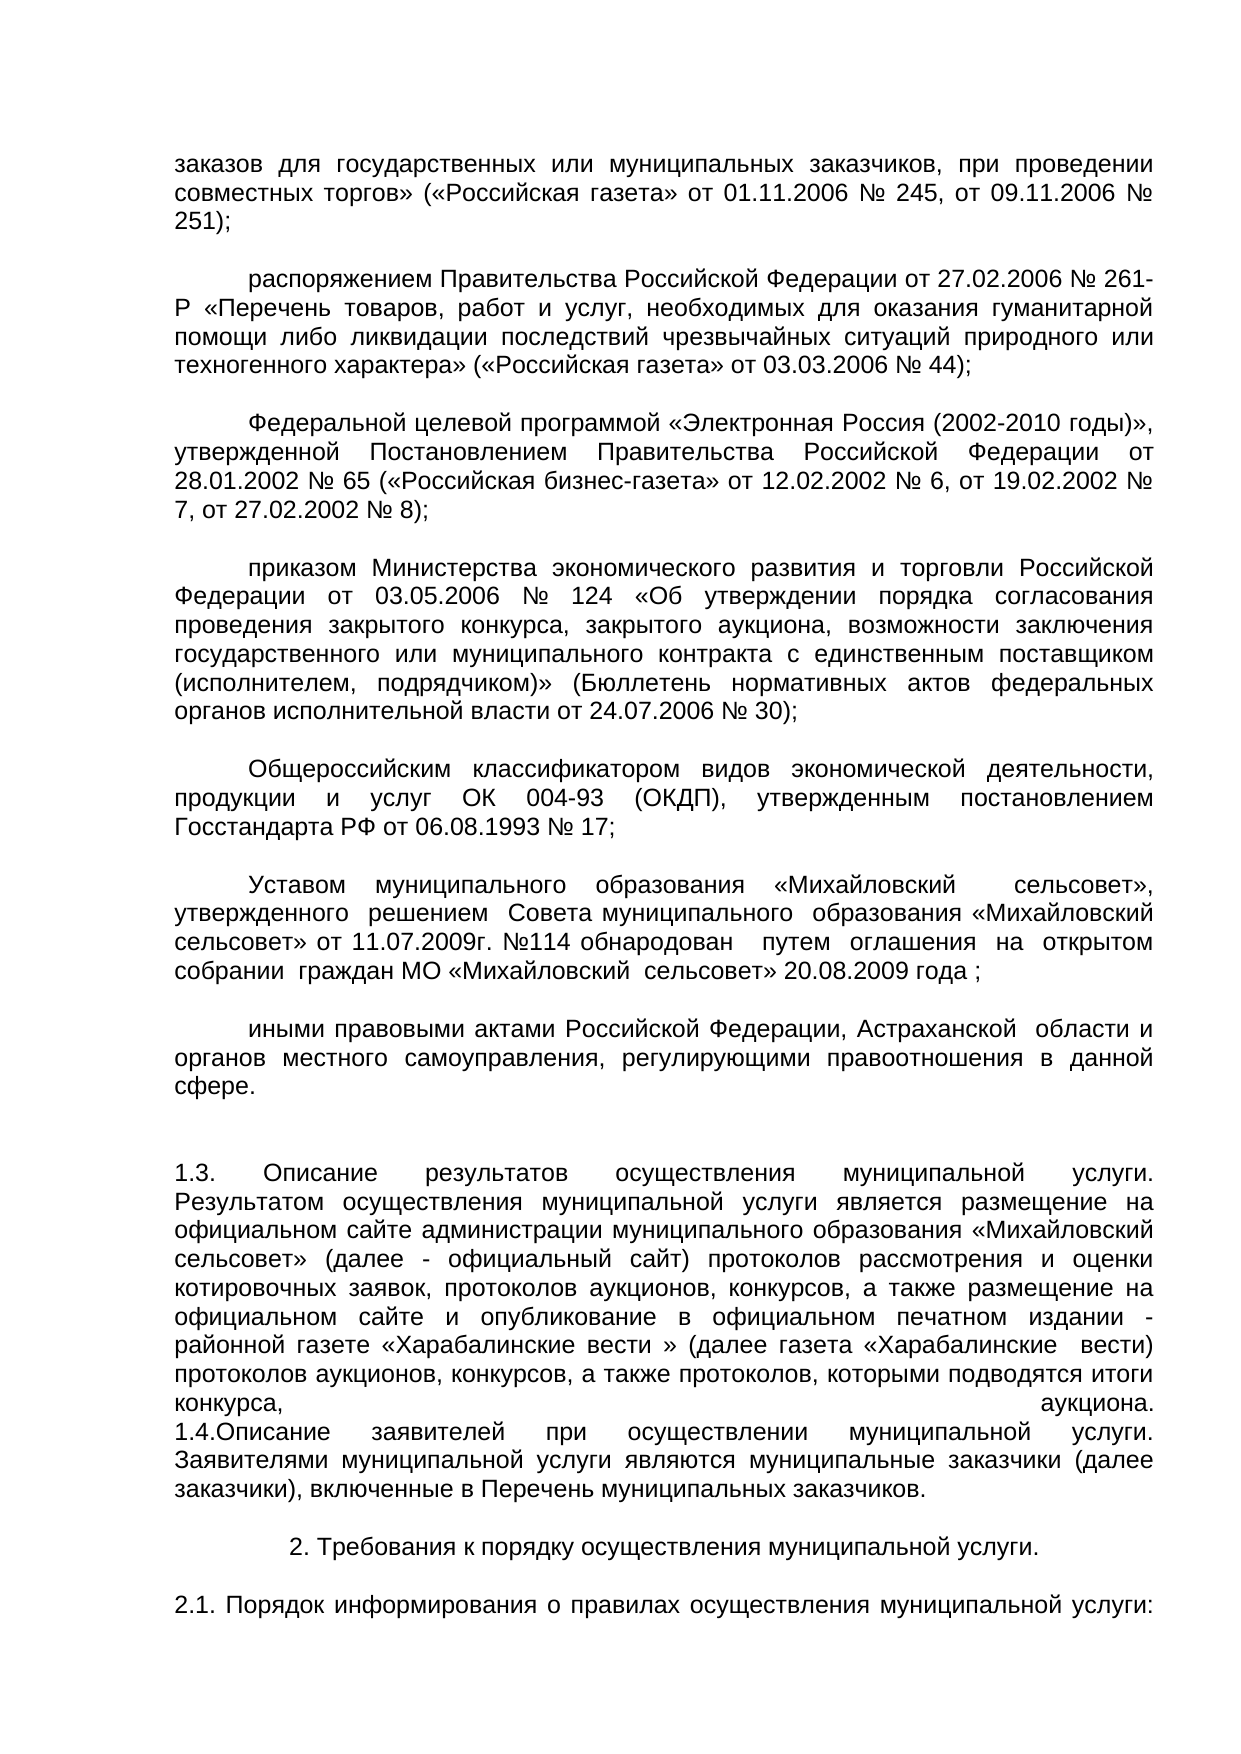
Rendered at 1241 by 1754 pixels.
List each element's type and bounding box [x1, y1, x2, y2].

table_header [166, 118, 1163, 1620]
